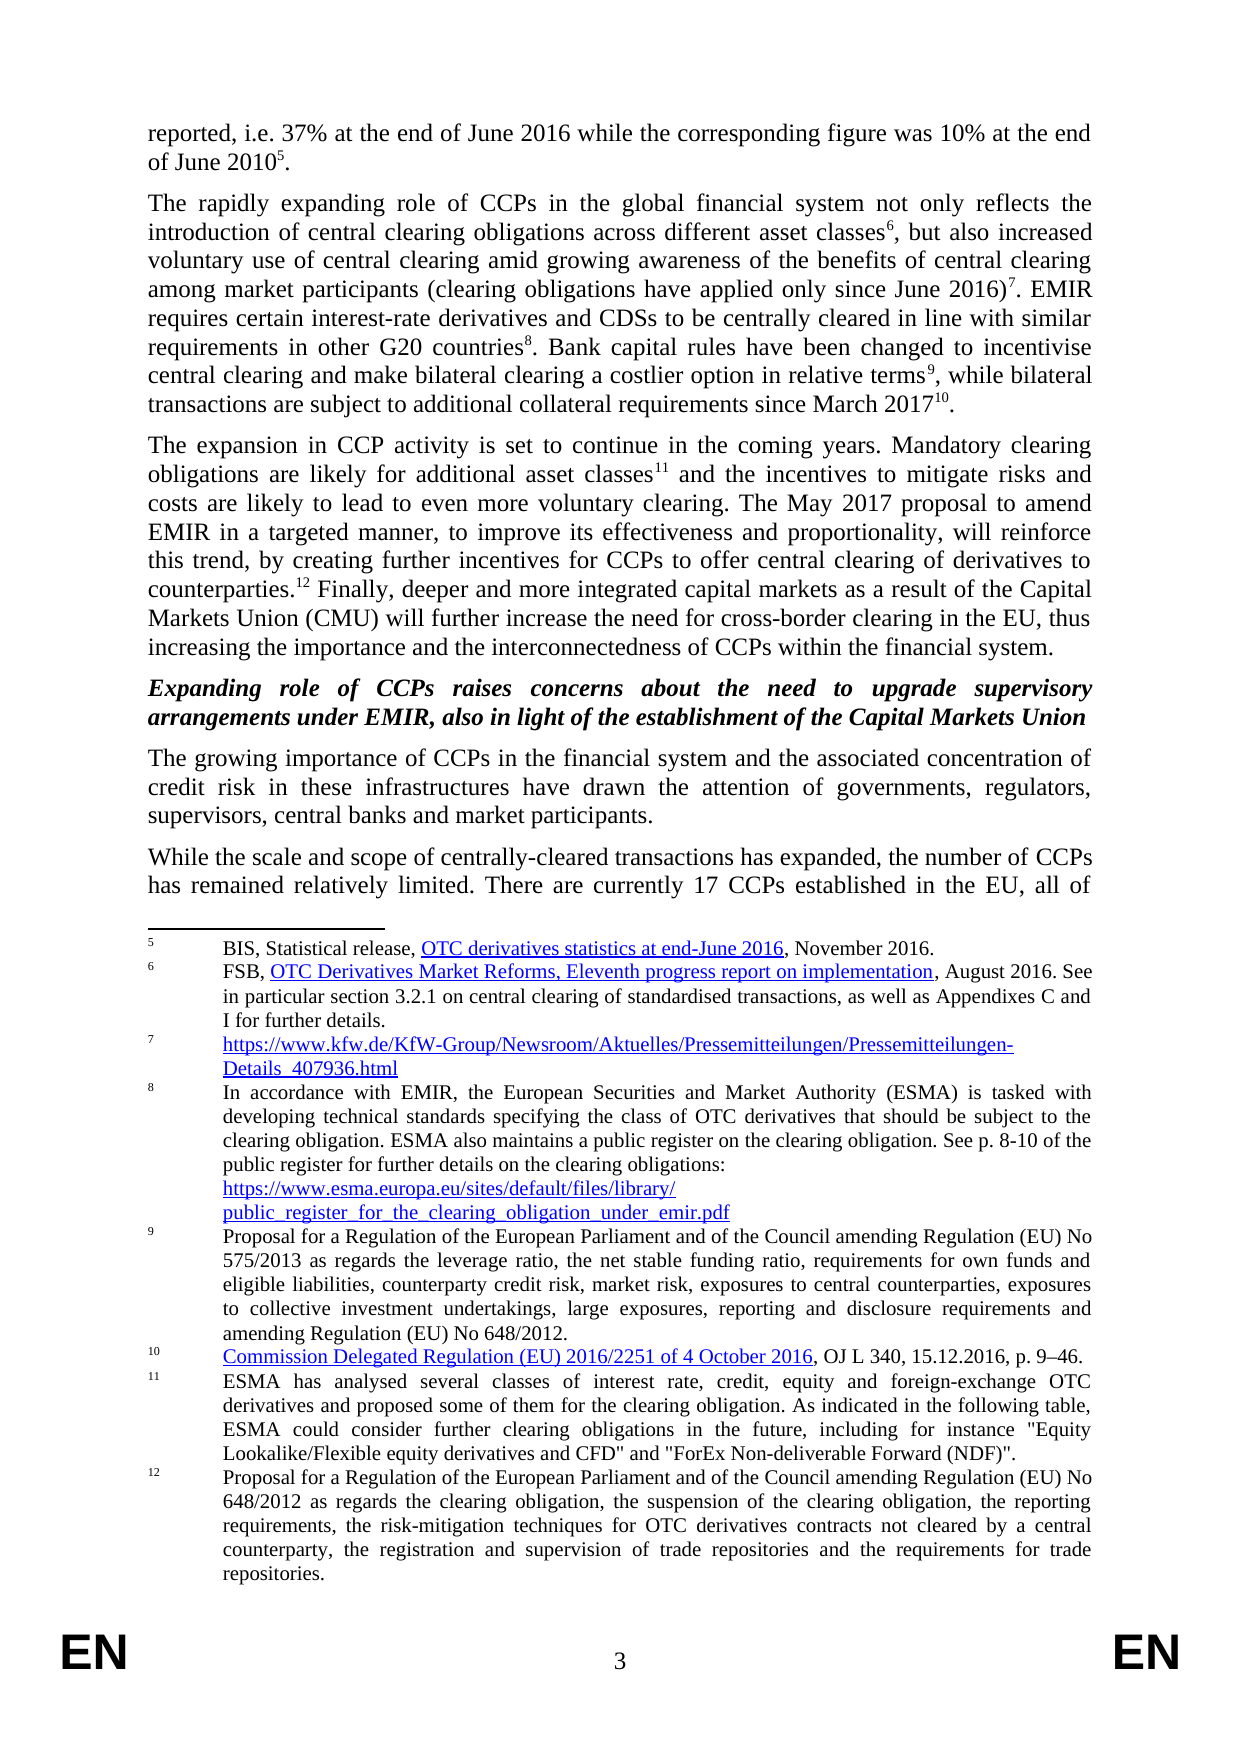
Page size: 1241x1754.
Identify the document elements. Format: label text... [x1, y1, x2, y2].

text Expanding role of CCPs raises concerns about the need to upgrade supervisory arrangements under EMIR, also in light of the establishment of the Capital Markets Union [148, 673, 1093, 731]
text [148, 118, 1093, 176]
text The rapidly expanding role of CCPs in the global financial system not only reflects the introduction of central clearing obligations across different asset classes, but also increased voluntary use of central clearing amid growing awareness of the benefits of central clearing among market participants (clearing obligations have applied only since June 2016). EMIR requires certain interest-rate derivatives and CDSs to be centrally cleared in line with similar requirements in other G20 countries. Bank capital rules have been changed to incentivise central clearing and make bilateral clearing a costlier option in relative terms, while bilateral transactions are subject to additional collateral requirements since March 2017. [148, 188, 1093, 418]
text While the scale and scope of centrally-cleared transactions has expanded, the number of CCPs has remained relatively limited. There are currently 17 CCPs established in the EU, all of which are authorised under EMIR to offer their services within the Union - although not all CCPs are authorised to clear all asset classes (e.g. only 2 CCPs clear credit derivatives, only 2 CCPs clear inflation derivatives). An additional 28 third-country CCPs have been recognised under EMIR's equivalence provisions, allowing them to offer their services in the EU. Accordingly, clearing markets are integrated across the EU and are highly concentrated in certain asset classes. They are also highly interconnected. [148, 842, 1093, 899]
text The growing importance of CCPs in the financial system and the associated concentration of credit risk in these infrastructures have drawn the attention of governments, regulators, supervisors, central banks and market participants. [148, 743, 1093, 829]
text The expansion in CCP activity is set to continue in the coming years. Mandatory clearing obligations are likely for additional asset classes and the incentives to mitigate risks and costs are likely to lead to even more voluntary clearing. The May 2017 proposal to amend EMIR in a targeted manner, to improve its effectiveness and proportionality, will reinforce this trend, by creating further incentives for CCPs to offer central clearing of derivatives to counterparties. Finally, deeper and more integrated capital markets as a result of the Capital Markets Union (CMU) will further increase the need for cross-border clearing in the EU, thus increasing the importance and the interconnectedness of CCPs within the financial system. [148, 431, 1093, 661]
